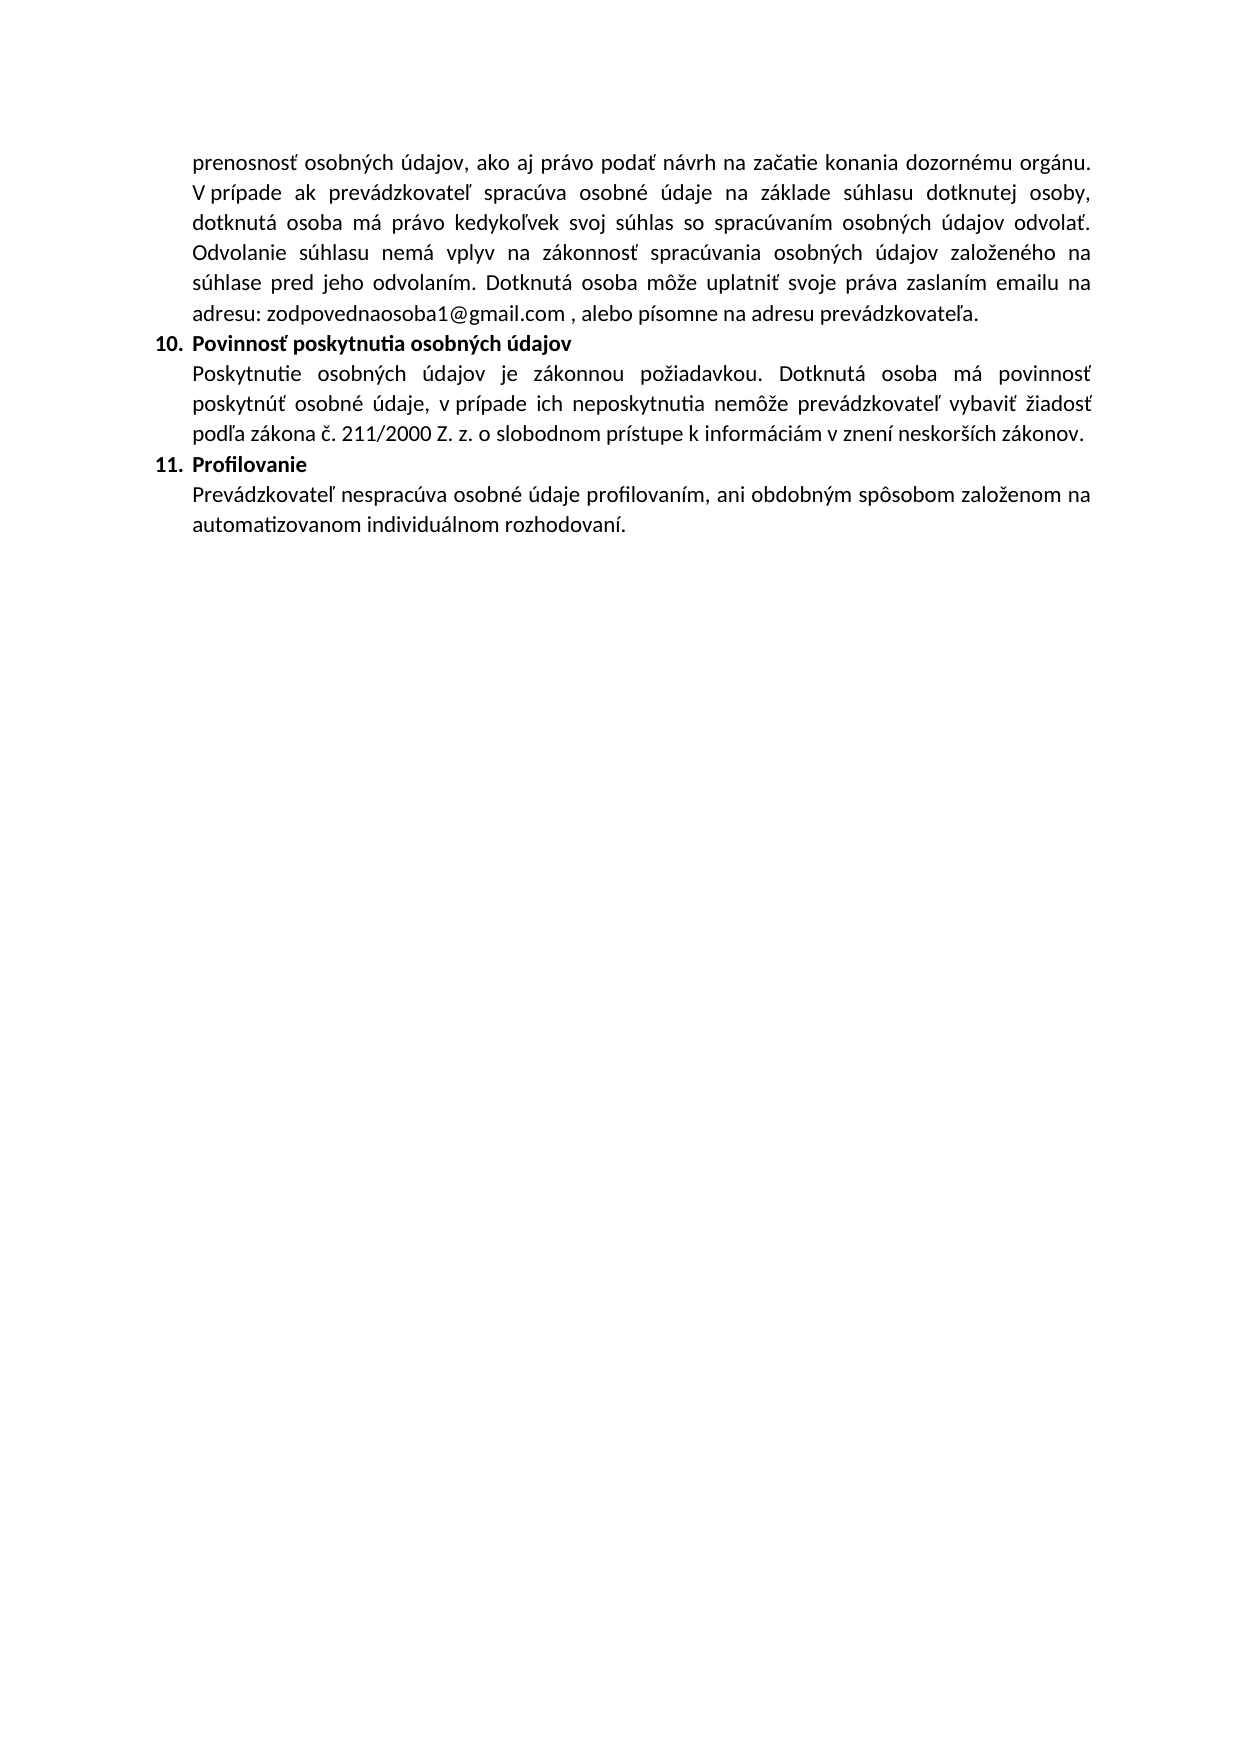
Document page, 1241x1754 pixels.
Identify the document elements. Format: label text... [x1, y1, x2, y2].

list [192, 148, 1093, 327]
list Poskytnutie osobných údajov je zákonnou požiadavkou. Dotknutá osoba má povinnosť poskytnúť osobné údaje, v prípade ich neposkytnutia nemôže prevádzkovateľ vybaviť žiadosť podľa zákona č. 211/2000 Z. z. o slobodnom prístupe k informáciám v znení neskorších zákonov. [192, 359, 1093, 447]
list Prevádzkovateľ nespracúva osobné údaje profilovaním, ani obdobným spôsobom založenom na automatizovanom individuálnom rozhodovaní. [192, 480, 1093, 538]
list Povinnosť poskytnutia osobných údajov [154, 329, 1093, 357]
list Profilovanie [154, 450, 1093, 478]
